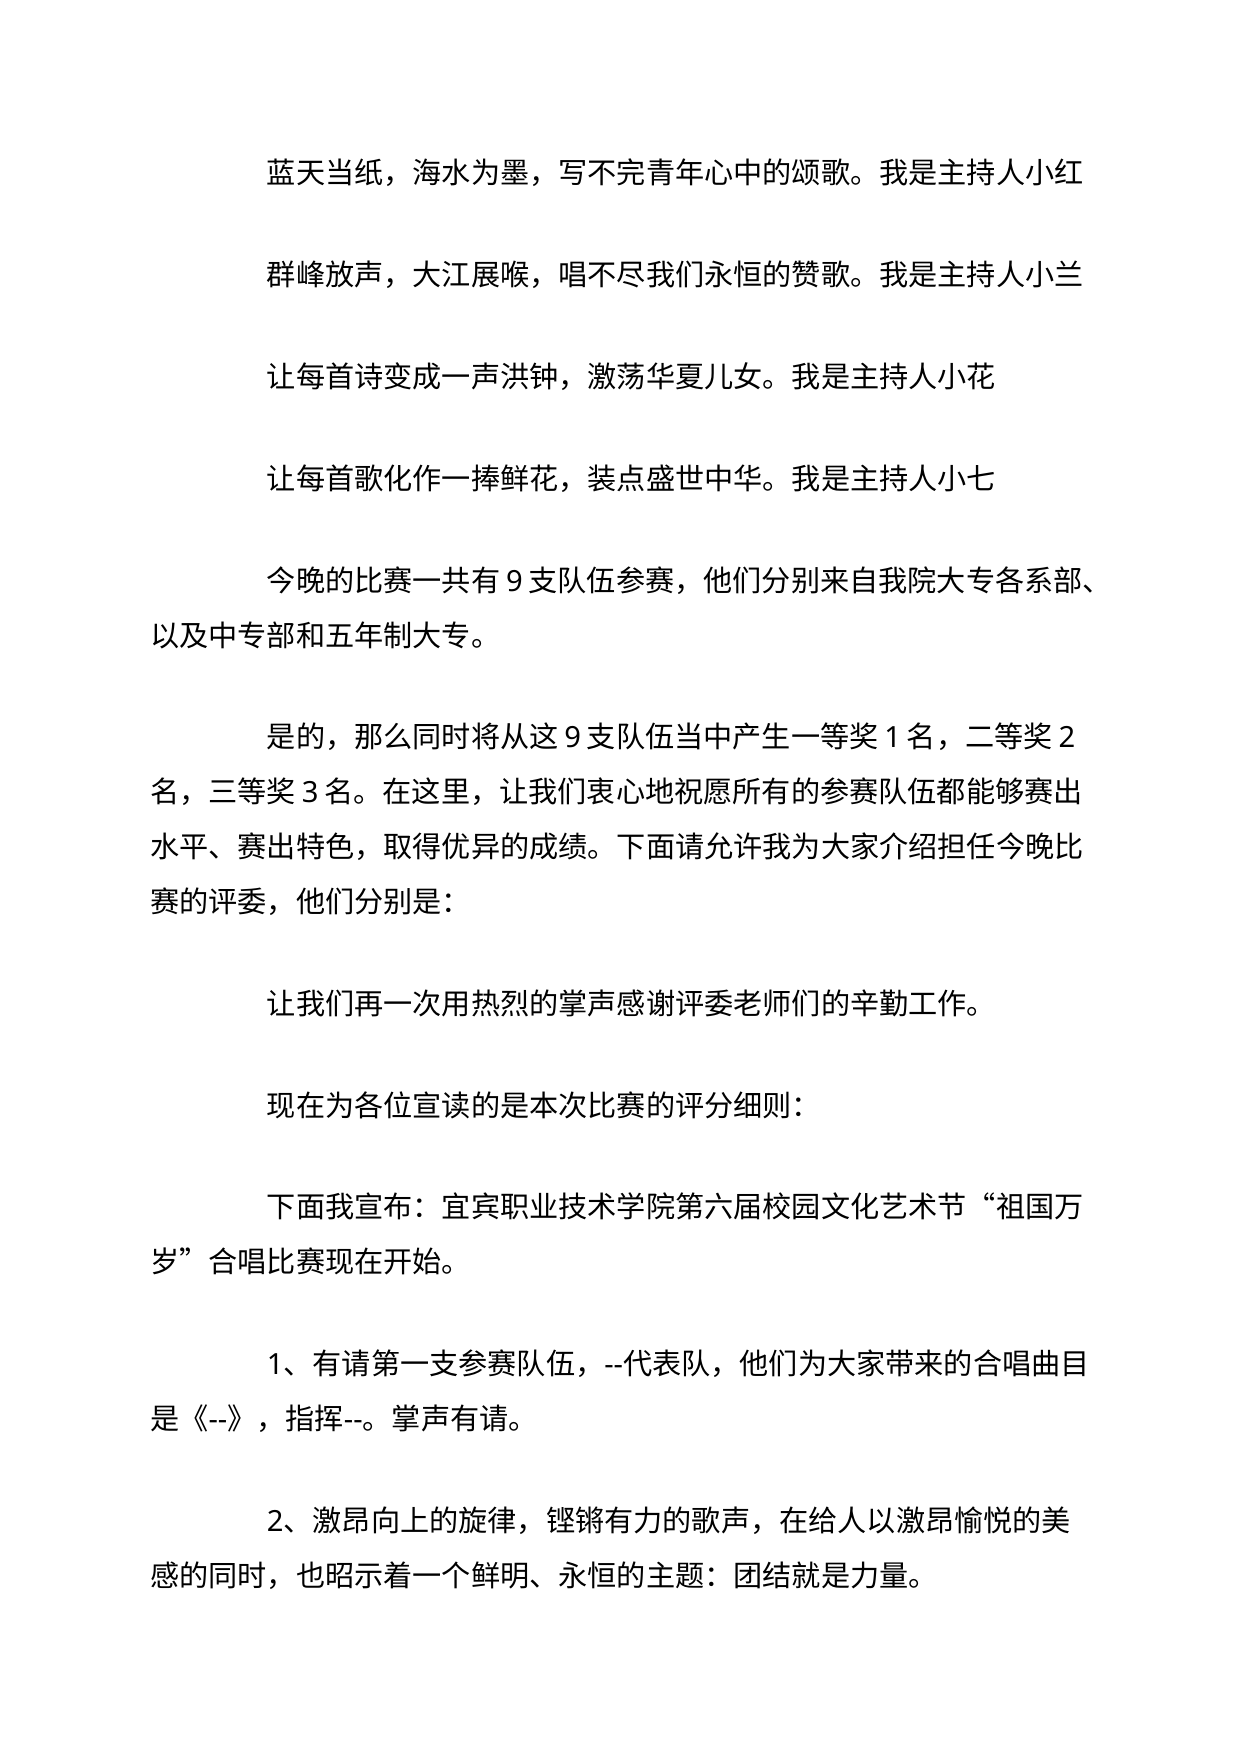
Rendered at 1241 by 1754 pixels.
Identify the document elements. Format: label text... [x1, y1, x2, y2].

text 群峰放声，大江展喉，唱不尽我们永恒的赞歌。我是主持人小兰 [150, 252, 1090, 294]
text 蓝天当纸，海水为墨，写不完青年心中的颂歌。我是主持人小红 [150, 150, 1090, 192]
text 让我们再一次用热烈的掌声感谢评委老师们的辛勤工作。 [150, 981, 1090, 1023]
text 让每首诗变成一声洪钟，激荡华夏儿女。我是主持人小花 [150, 353, 1090, 396]
text 今晚的比赛一共有9支队伍参赛，他们分别来自我院大专各系部、以及中专部和五年制大专。 [150, 557, 1090, 654]
text 下面我宣布：宜宾职业技术学院第六届校园文化艺术节“祖国万岁”合唱比赛现在开始。 [150, 1184, 1090, 1281]
text 2、激昂向上的旋律，铿锵有力的歌声，在给人以激昂愉悦的美感的同时，也昭示着一个鲜明、永恒的主题：团结就是力量。 [150, 1498, 1090, 1595]
text 是的，那么同时将从这9支队伍当中产生一等奖1名，二等奖2名，三等奖3名。在这里，让我们衷心地祝愿所有的参赛队伍都能够赛出水平、赛出特色，取得优异的成绩。下面请允许我为大家介绍担任今晚比赛的评委，他们分别是： [150, 714, 1090, 921]
text 让每首歌化作一捧鲜花，装点盛世中华。我是主持人小七 [150, 455, 1090, 498]
text 1、有请第一支参赛队伍，--代表队，他们为大家带来的合唱曲目是《--》，指挥--。掌声有请。 [150, 1341, 1090, 1438]
text 现在为各位宣读的是本次比赛的评分细则： [150, 1082, 1090, 1124]
